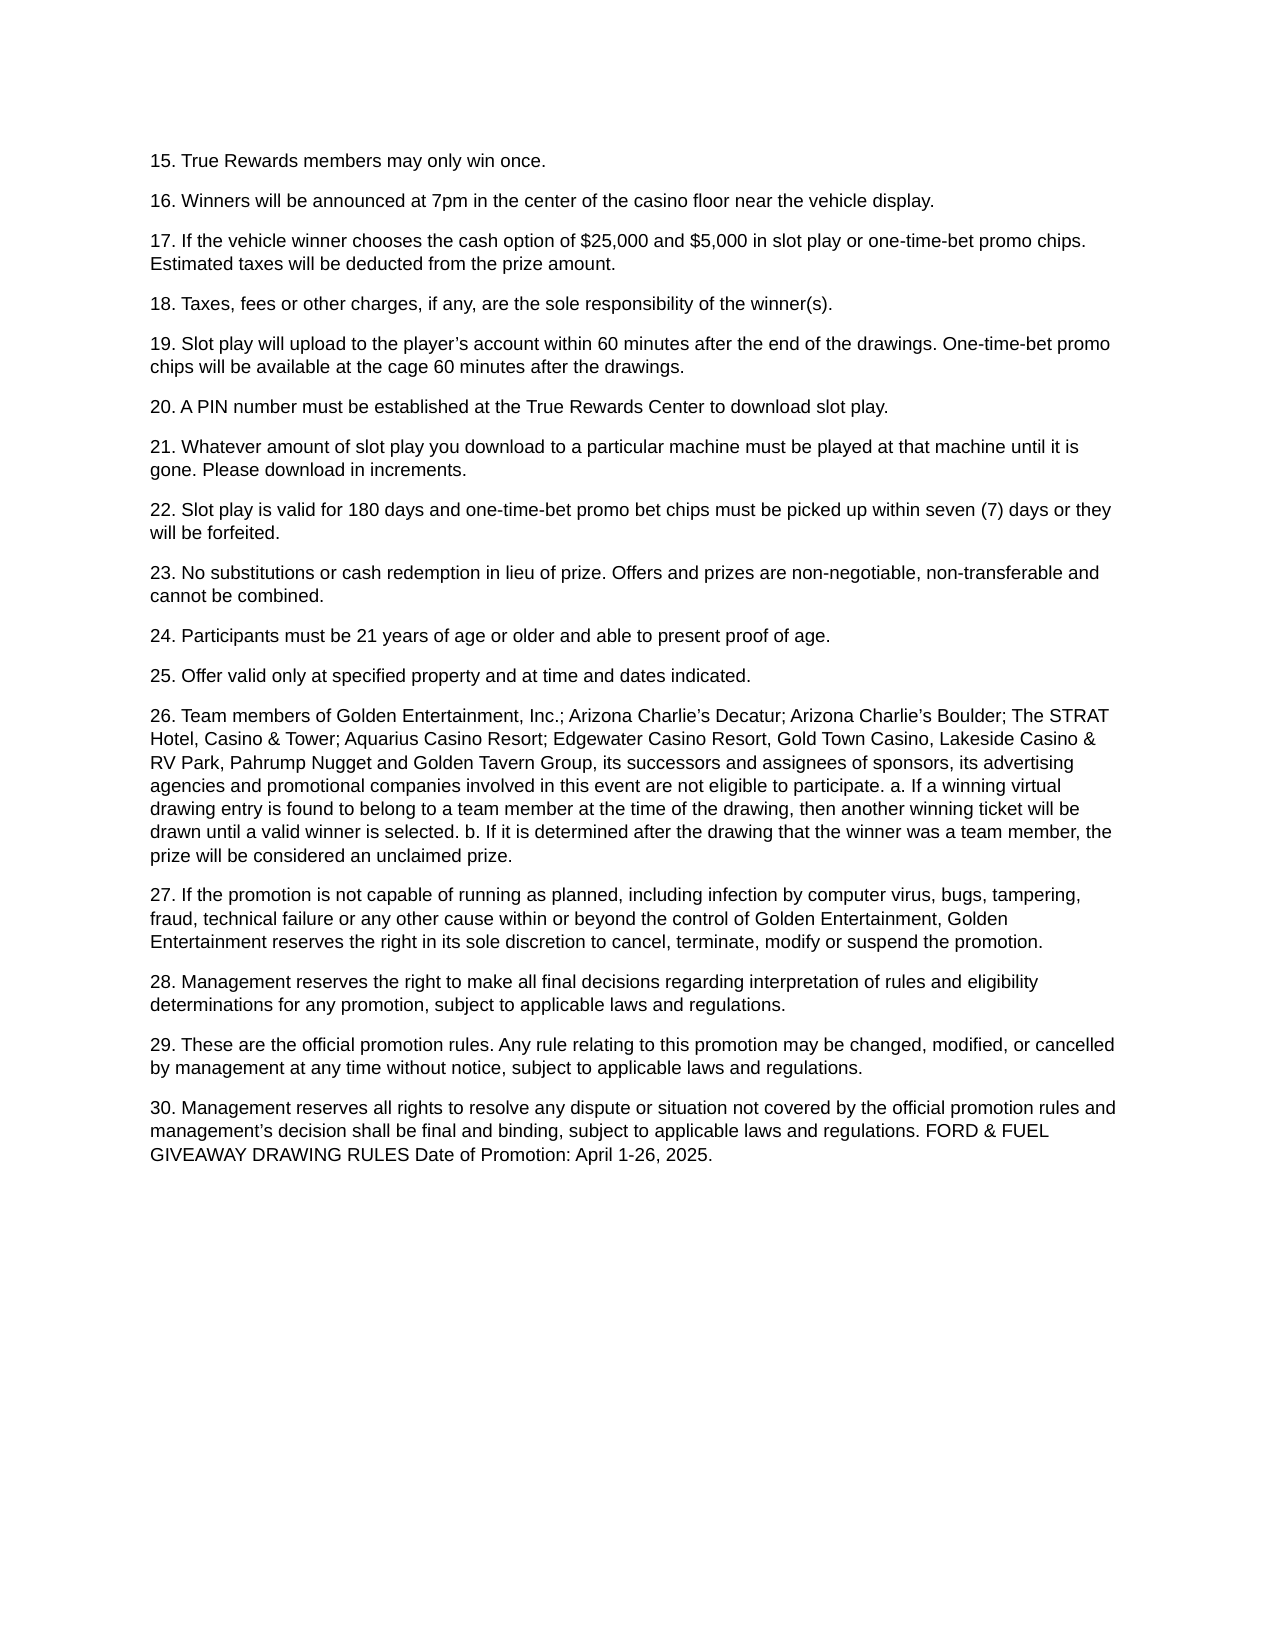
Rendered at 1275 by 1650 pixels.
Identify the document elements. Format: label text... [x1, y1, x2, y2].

text 29. These are the official promotion rules. Any rule relating to this promotion may be changed, modified, or cancelled by management at any time without notice, subject to applicable laws and regulations. [150, 1034, 1125, 1078]
text 27. If the promotion is not capable of running as planned, including infection by computer virus, bugs, tampering, fraud, technical failure or any other cause within or beyond the control of Golden Entertainment, Golden Entertainment reserves the right in its sole discretion to cancel, terminate, modify or suspend the promotion. [150, 884, 1125, 952]
text 15. True Rewards members may only win once. [150, 150, 1125, 172]
text 18. Taxes, fees or other charges, if any, are the sole responsibility of the winner(s). [150, 293, 1125, 314]
text 19. Slot play will upload to the player’s account within 60 minutes after the end of the drawings. One-time-bet promo chips will be available at the cage 60 minutes after the drawings. [150, 333, 1125, 378]
text 23. No substitutions or cash redemption in lieu of prize. Offers and prizes are non-negotiable, non-transferable and cannot be combined. [150, 562, 1125, 607]
text 21. Whatever amount of slot play you download to a particular machine must be played at that machine until it is gone. Please download in increments. [150, 436, 1125, 481]
text 28. Management reserves the right to make all final decisions regarding interpretation of rules and eligibility determinations for any promotion, subject to applicable laws and regulations. [150, 971, 1125, 1015]
text 30. Management reserves all rights to resolve any dispute or situation not covered by the official promotion rules and management’s decision shall be final and binding, subject to applicable laws and regulations. FORD & FUEL GIVEAWAY DRAWING RULES Date of Promotion: April 1-26, 2025. [150, 1097, 1125, 1165]
text 26. Team members of Golden Entertainment, Inc.; Arizona Charlie’s Decatur; Arizona Charlie’s Boulder; The STRAT Hotel, Casino & Tower; Aquarius Casino Resort; Edgewater Casino Resort, Gold Town Casino, Lakeside Casino & RV Park, Pahrump Nugget and Golden Tavern Group, its successors and assignees of sponsors, its advertising agencies and promotional companies involved in this event are not eligible to participate. a. If a winning virtual drawing entry is found to belong to a team member at the time of the drawing, then another winning ticket will be drawn until a valid winner is selected. b. If it is determined after the drawing that the winner was a team member, the prize will be considered an unclaimed prize. [150, 705, 1125, 866]
text 20. A PIN number must be established at the True Rewards Center to download slot play. [150, 396, 1125, 417]
text 22. Slot play is valid for 180 days and one-time-bet promo bet chips must be picked up within seven (7) days or they will be forfeited. [150, 499, 1125, 544]
text 17. If the vehicle winner chooses the cash option of $25,000 and $5,000 in slot play or one-time-bet promo chips. Estimated taxes will be deducted from the prize amount. [150, 230, 1125, 274]
text 16. Winners will be announced at 7pm in the center of the casino floor near the vehicle display. [150, 190, 1125, 211]
text 25. Offer valid only at specified property and at time and dates indicated. [150, 665, 1125, 687]
text 24. Participants must be 21 years of age or older and able to present proof of age. [150, 625, 1125, 647]
